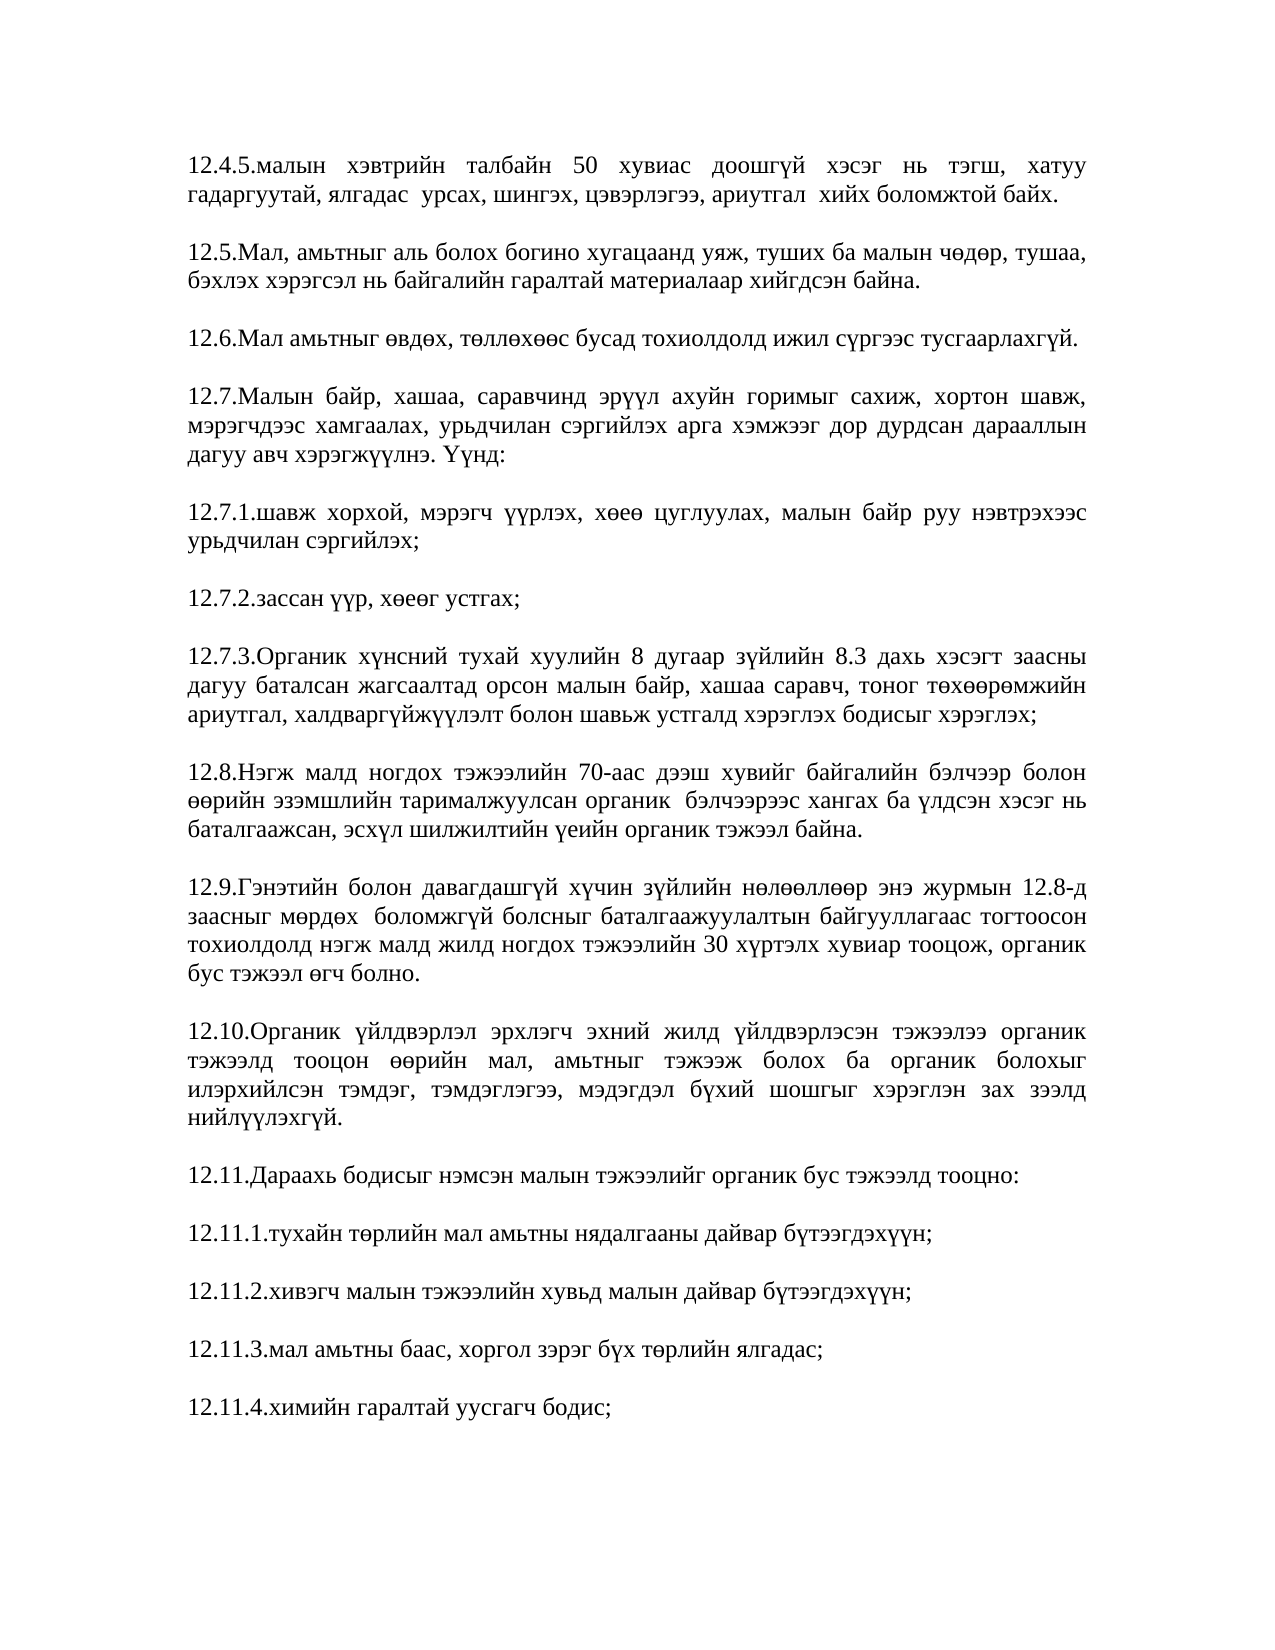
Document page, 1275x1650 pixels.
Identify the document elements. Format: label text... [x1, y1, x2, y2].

text 12.6.Мал амьтныг өвдөх, төллөхөөс бусад тохиолдолд ижил сүргээс тусгаарлахгүй. [187, 323, 1087, 352]
text 12.11.3.мал амьтны баас, хоргол зэрэг бүх төрлийн ялгадас; [187, 1334, 1087, 1363]
text 12.7.Малын байр, хашаа, саравчинд эрүүл ахуйн горимыг сахиж, хортон шавж, мэрэгчдээс хамгаалах, урьдчилан сэргийлэх арга хэмжээг дор дурдсан дарааллын дагуу авч хэрэгжүүлнэ. Үүнд: [187, 381, 1087, 467]
text 12.7.2.зассан үүр, хөеөг устгах; [187, 583, 1087, 612]
text 12.4.5.малын хэвтрийн талбайн 50 хувиас доошгүй хэсэг нь тэгш, хатуу гадаргуутай, ялгадас урсах, шингэх, цэвэрлэгээ, ариутгал хийх боломжтой байх. [187, 150, 1087, 207]
text 12.10.Органик үйлдвэрлэл эрхлэгч эхний жилд үйлдвэрлэсэн тэжээлээ органик тэжээлд тооцон өөрийн мал, амьтныг тэжээж болох ба органик болохыг илэрхийлсэн тэмдэг, тэмдэглэгээ, мэдэгдэл бүхий шошгыг хэрэглэн зах зээлд нийлүүлэхгүй. [187, 1016, 1087, 1131]
text 12.7.1.шавж хорхой, мэрэгч үүрлэх, хөеө цуглуулах, малын байр руу нэвтрэхээс урьдчилан сэргийлэх; [187, 497, 1087, 554]
text 12.8.Нэгж малд ногдох тэжээлийн 70-аас дээш хувийг байгалийн бэлчээр болон өөрийн эзэмшлийн тарималжуулсан органик бэлчээрээс хангах ба үлдсэн хэсэг нь баталгаажсан, эсхүл шилжилтийн үеийн органик тэжээл байна. [187, 757, 1087, 843]
text 12.11.Дараахь бодисыг нэмсэн малын тэжээлийг органик бус тэжээлд тооцно: [187, 1160, 1087, 1189]
text 12.11.4.химийн гаралтай уусгагч бодис; [187, 1392, 1087, 1421]
text 12.11.1.тухайн төрлийн мал амьтны нядалгааны дайвар бүтээгдэхүүн; [187, 1218, 1087, 1247]
text 12.9.Гэнэтийн болон давагдашгүй хүчин зүйлийн нөлөөллөөр энэ журмын 12.8-д заасныг мөрдөх боломжгүй болсныг баталгаажуулалтын байгууллагаас тогтоосон тохиолдолд нэгж малд жилд ногдох тэжээлийн 30 хүртэлх хувиар тооцож, органик бус тэжээл өгч болно. [187, 872, 1087, 987]
text 12.5.Мал, амьтныг аль болох богино хугацаанд уяж, туших ба малын чөдөр, тушаа, бэхлэх хэрэгсэл нь байгалийн гаралтай материалаар хийгдсэн байна. [187, 237, 1087, 294]
text 12.7.3.Органик хүнсний тухай хуулийн 8 дугаар зүйлийн 8.3 дахь хэсэгт заасны дагуу баталсан жагсаалтад орсон малын байр, хашаа саравч, тоног төхөөрөмжийн ариутгал, халдваргүйжүүлэлт болон шавьж устгалд хэрэглэх бодисыг хэрэглэх; [187, 641, 1087, 727]
text 12.11.2.хивэгч малын тэжээлийн хувьд малын дайвар бүтээгдэхүүн; [187, 1276, 1087, 1305]
